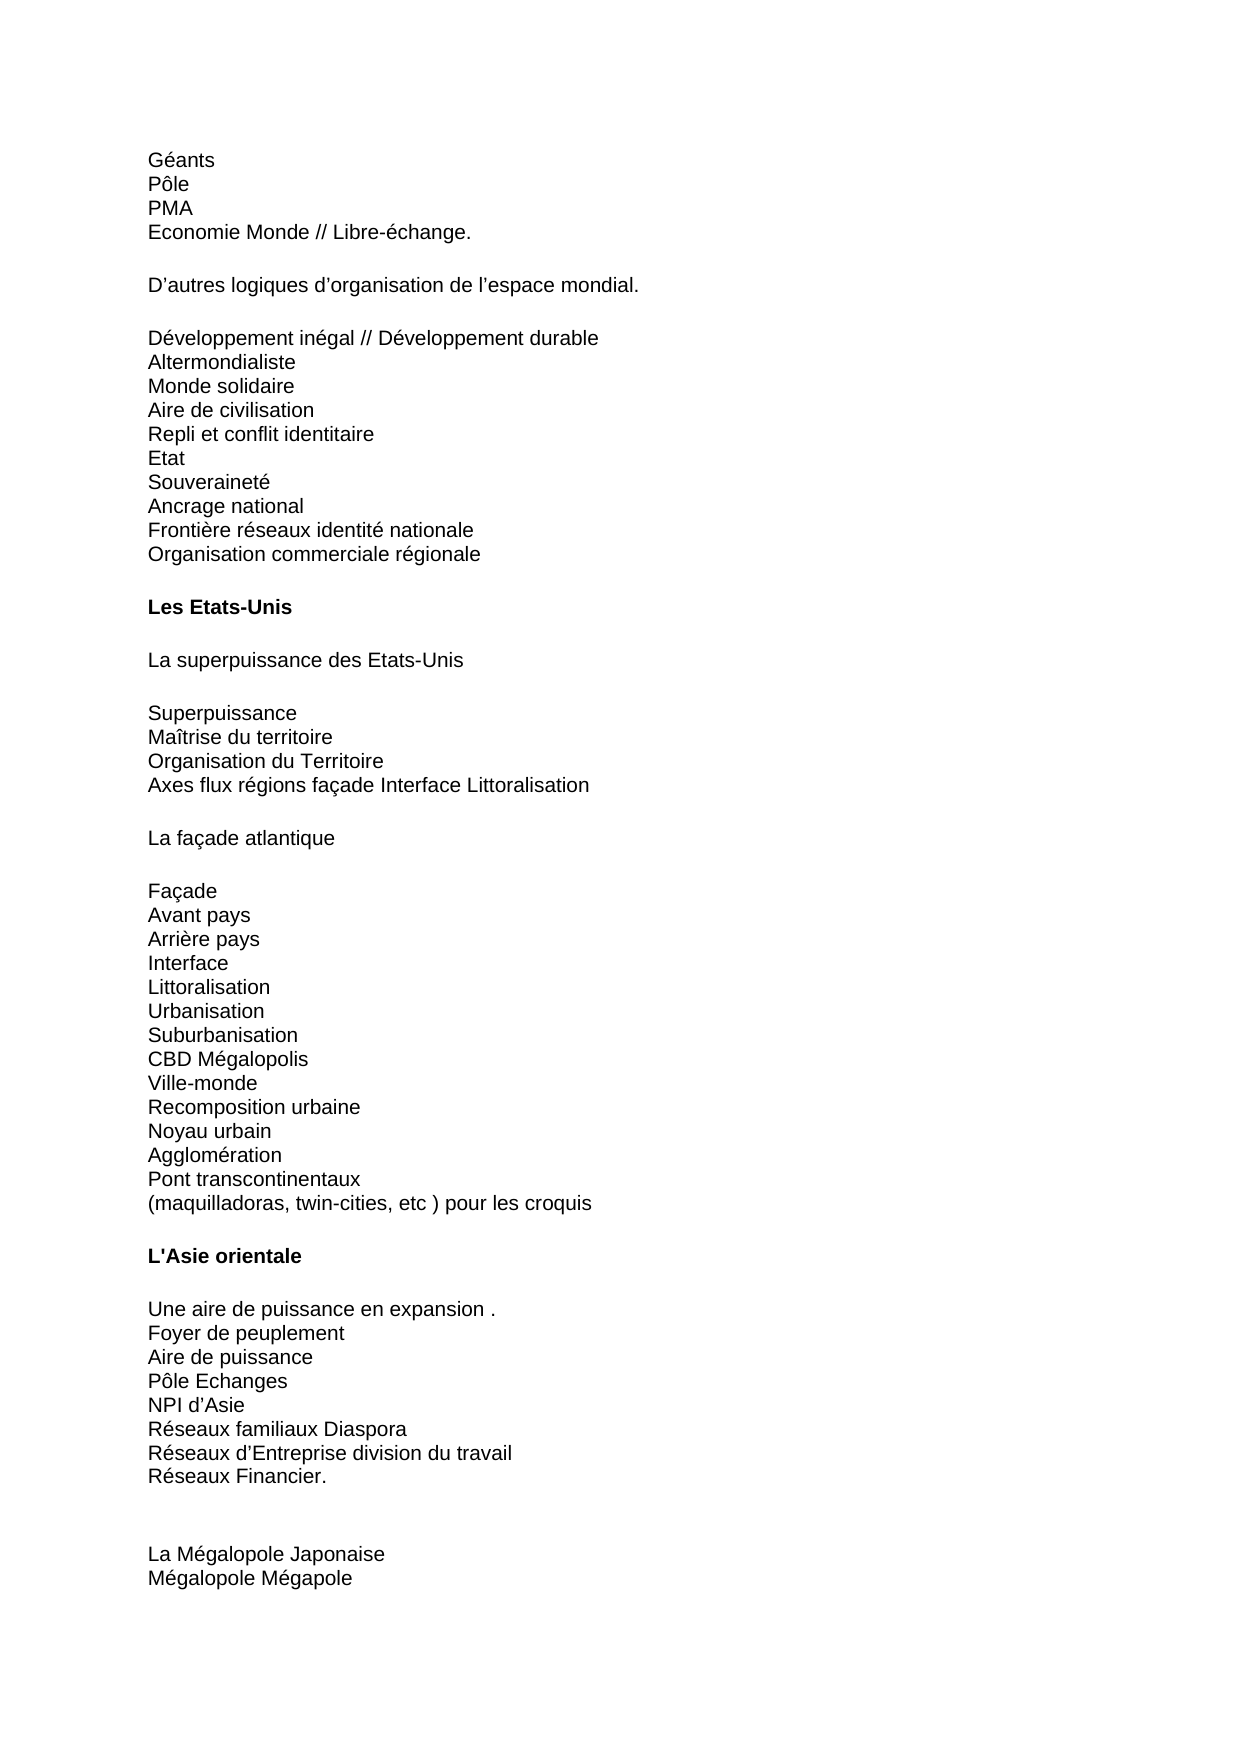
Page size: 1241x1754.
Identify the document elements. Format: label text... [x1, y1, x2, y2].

text Superpuissance Maîtrise du territoire Organisation du Territoire Axes flux régions façade Interface Littoralisation [148, 701, 1093, 797]
text Développement inégal // Développement durable Altermondialiste Monde solidaire Aire de civilisation Repli et conflit identitaire Etat Souveraineté Ancrage national Frontière réseaux identité nationale Organisation commerciale régionale [148, 326, 1093, 565]
text D’autres logiques d’organisation de l’espace mondial. [148, 273, 1093, 297]
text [148, 1517, 1093, 1589]
text Une aire de puissance en expansion . Foyer de peuplement Aire de puissance Pôle Echanges NPI d’Asie Réseaux familiaux Diaspora Réseaux d’Entreprise division du travail Réseaux Financier. [148, 1297, 1093, 1488]
text La superpuissance des Etats-Unis [148, 648, 1093, 672]
text Façade Avant pays Arrière pays Interface Littoralisation Urbanisation Suburbanisation CBD Mégalopolis Ville-monde Recomposition urbaine Noyau urbain Agglomération Pont transcontinentaux (maquilladoras, twin-cities, etc ) pour les croquis [148, 879, 1093, 1214]
text L'Asie orientale [148, 1243, 1093, 1267]
text La façade atlantique [148, 826, 1093, 850]
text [148, 148, 1093, 243]
text Les Etats-Unis [148, 594, 1093, 618]
